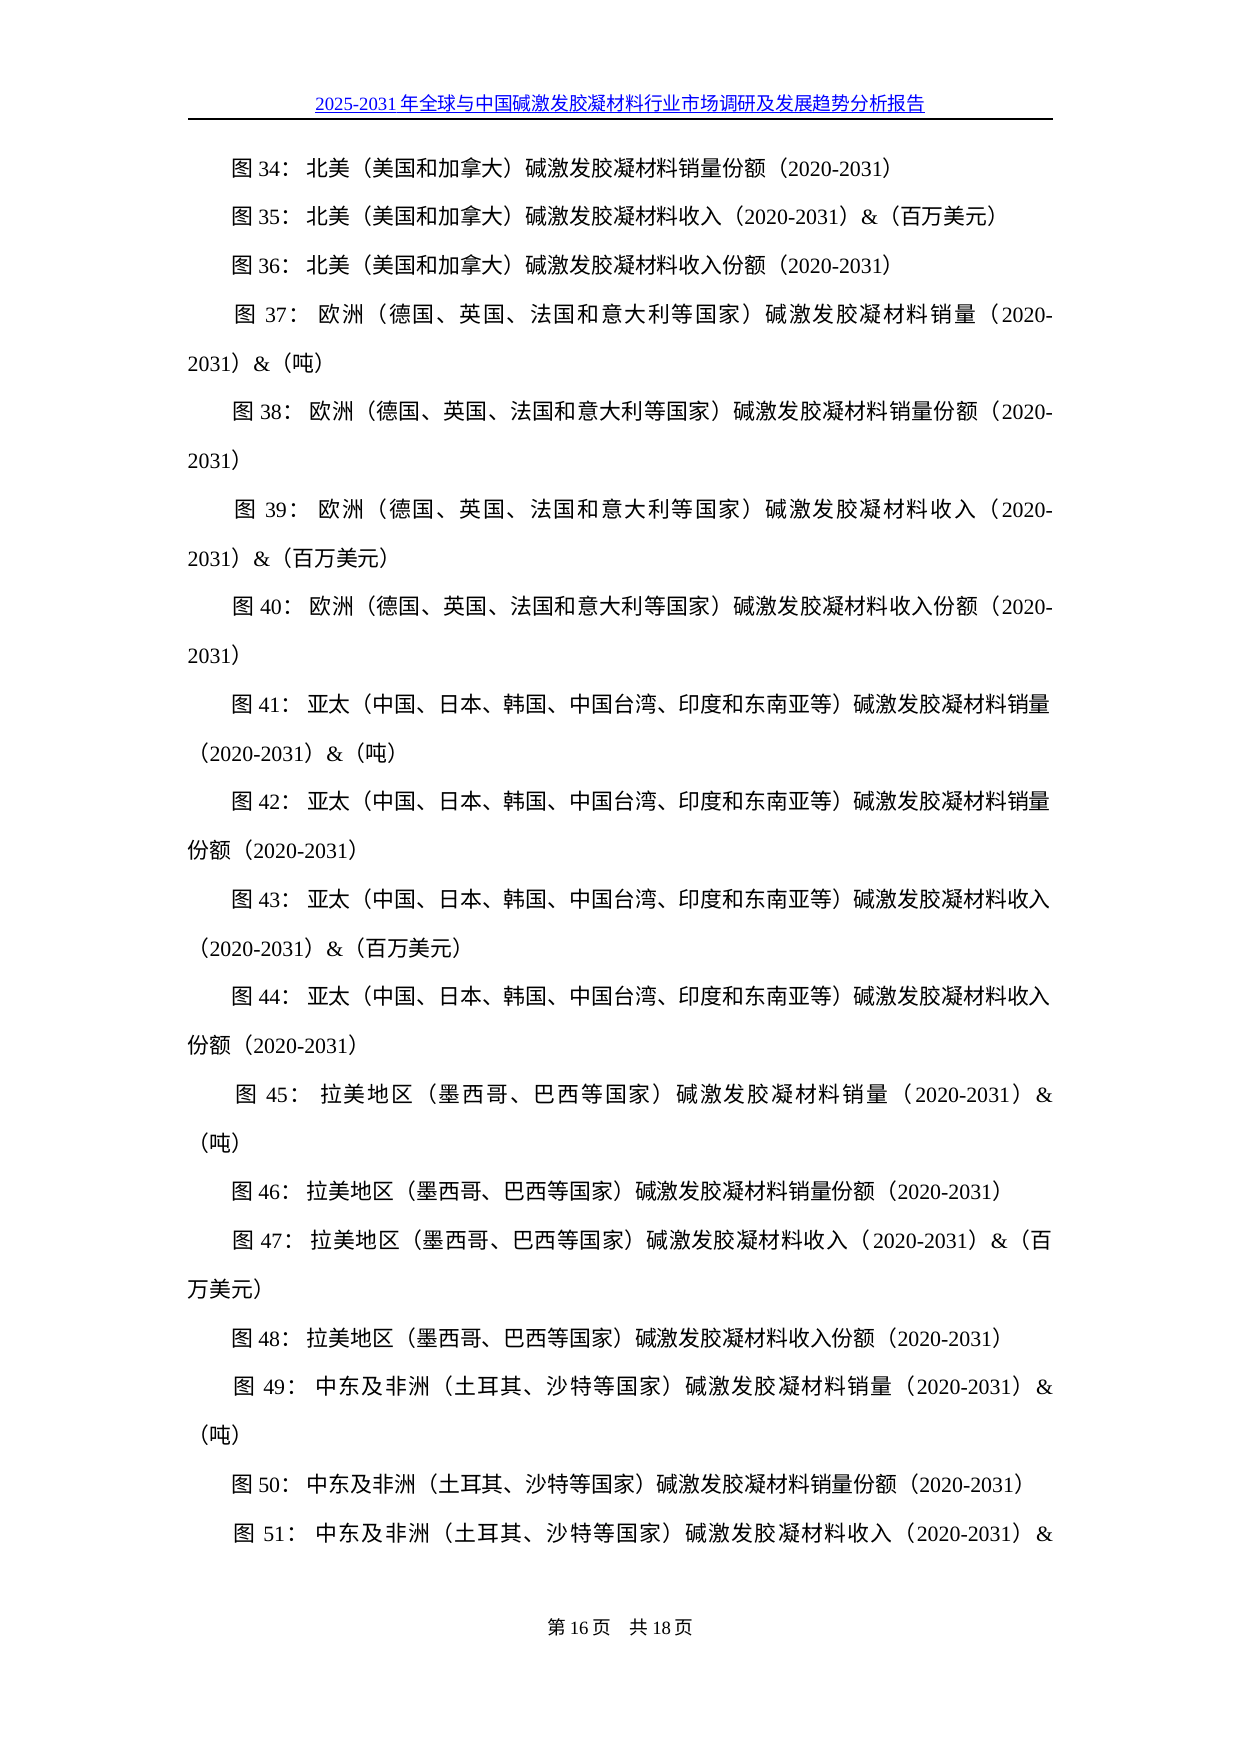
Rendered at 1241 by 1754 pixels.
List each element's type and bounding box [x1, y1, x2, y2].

text [187, 150, 1053, 1548]
